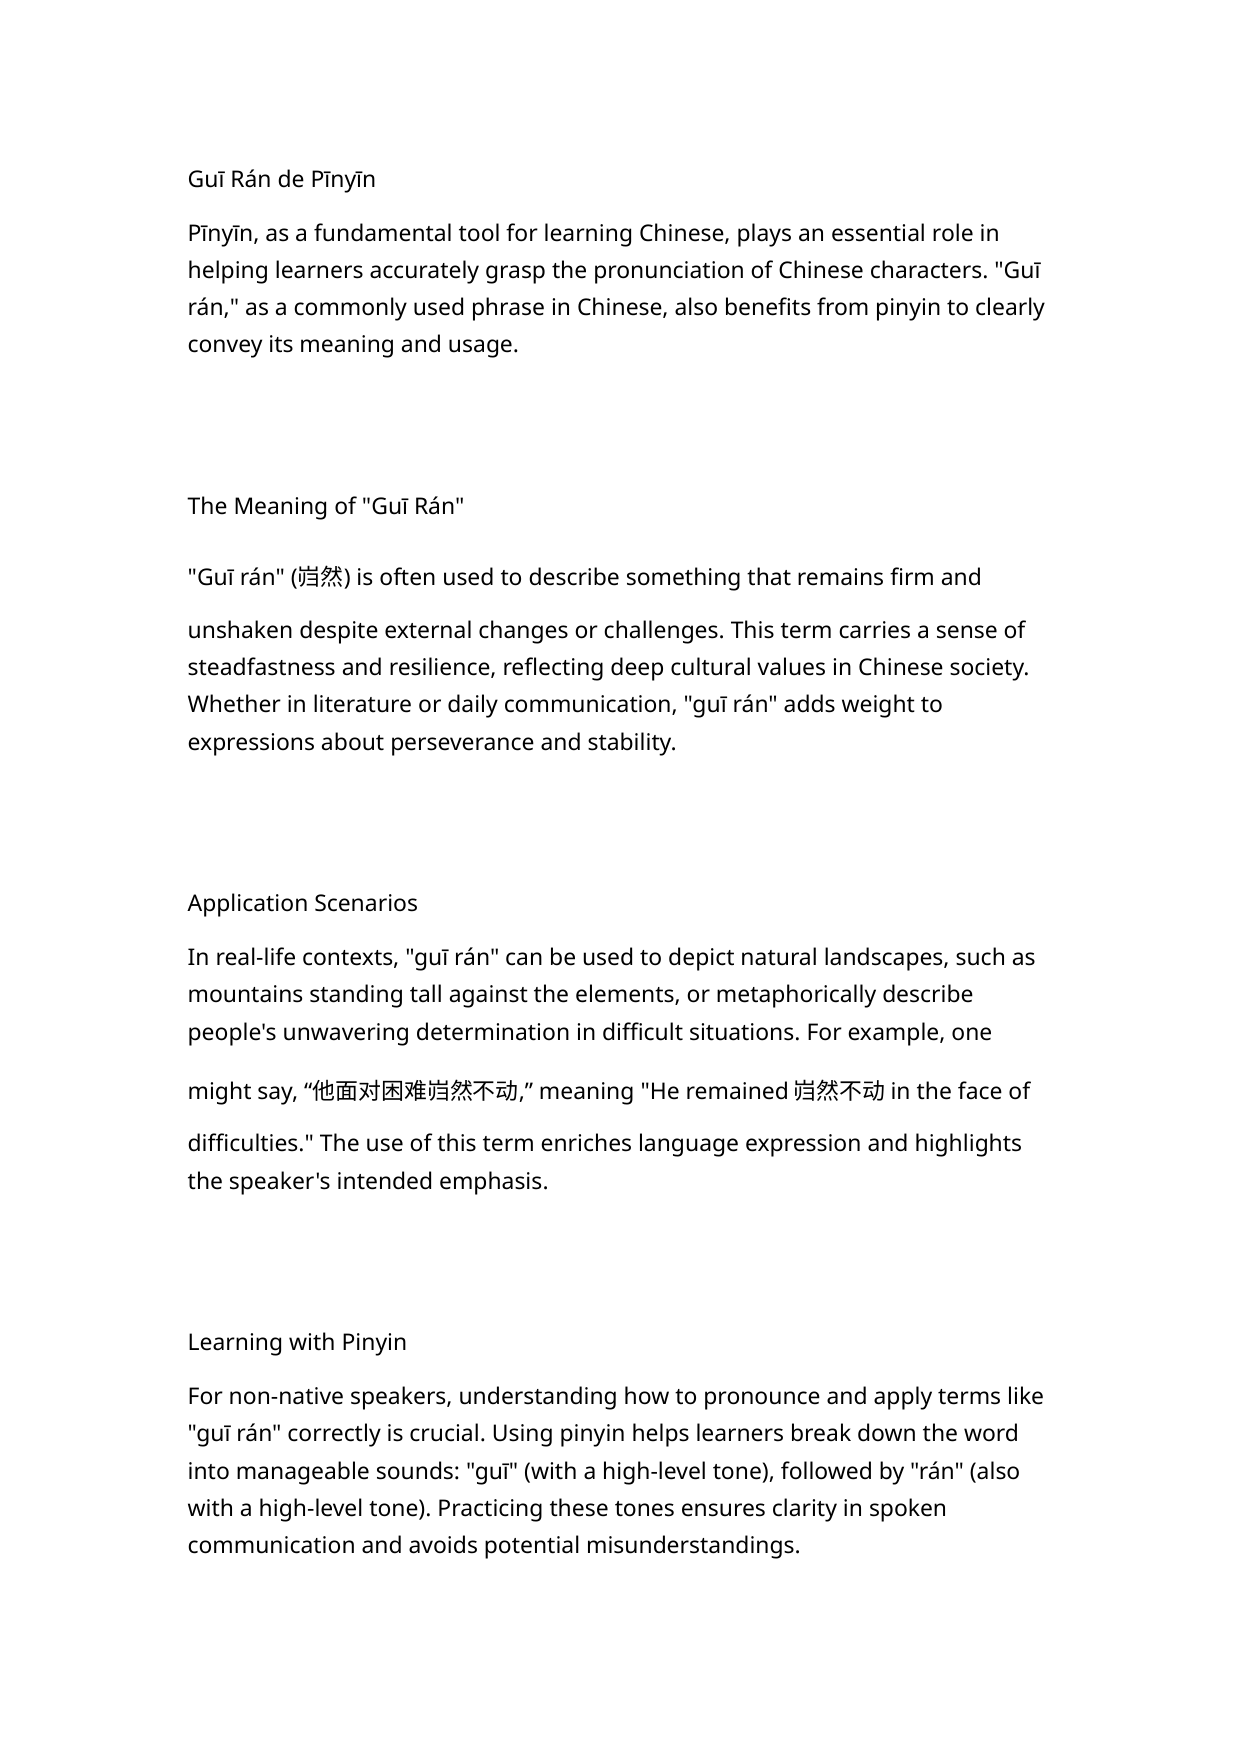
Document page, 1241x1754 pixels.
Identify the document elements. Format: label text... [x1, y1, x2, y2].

text The Meaning of "Guī Rán" [187, 489, 1053, 522]
text Learning with Pinyin [187, 1326, 1053, 1358]
text Pīnyīn, as a fundamental tool for learning Chinese, plays an essential role in helping learners accurately grasp the pronunciation of Chinese characters. "Guī rán," as a commonly used phrase in Chinese, also benefits from pinyin to clearly convey its meaning and usage. [187, 216, 1053, 360]
text Guī Rán de Pīnyīn [187, 162, 1053, 194]
text For non-native speakers, understanding how to pronounce and apply terms like "guī rán" correctly is crucial. Using pinyin helps learners break down the word into manageable sounds: "guī" (with a high-level tone), followed by "rán" (also with a high-level tone). Practicing these tones ensures clarity in spoken communication and avoids potential misunderstandings. [187, 1379, 1053, 1561]
text Application Scenarios [187, 886, 1053, 919]
text "Guī rán" (岿然) is often used to describe something that remains firm and unshaken despite external changes or challenges. This term carries a sense of steadfastness and resilience, reflecting deep cultural values in Chinese society. Whether in literature or daily communication, "guī rán" adds weight to expressions about perseverance and stability. [187, 543, 1053, 757]
text In real-life contexts, "guī rán" can be used to depict natural landscapes, such as mountains standing tall against the elements, or metaphorically describe people's unwavering determination in difficult situations. For example, one might say, “他面对困难岿然不动,” meaning "He remained岿然不动 in the face of difficulties." The use of this term enriches language expression and highlights the speaker's intended emphasis. [187, 940, 1053, 1197]
